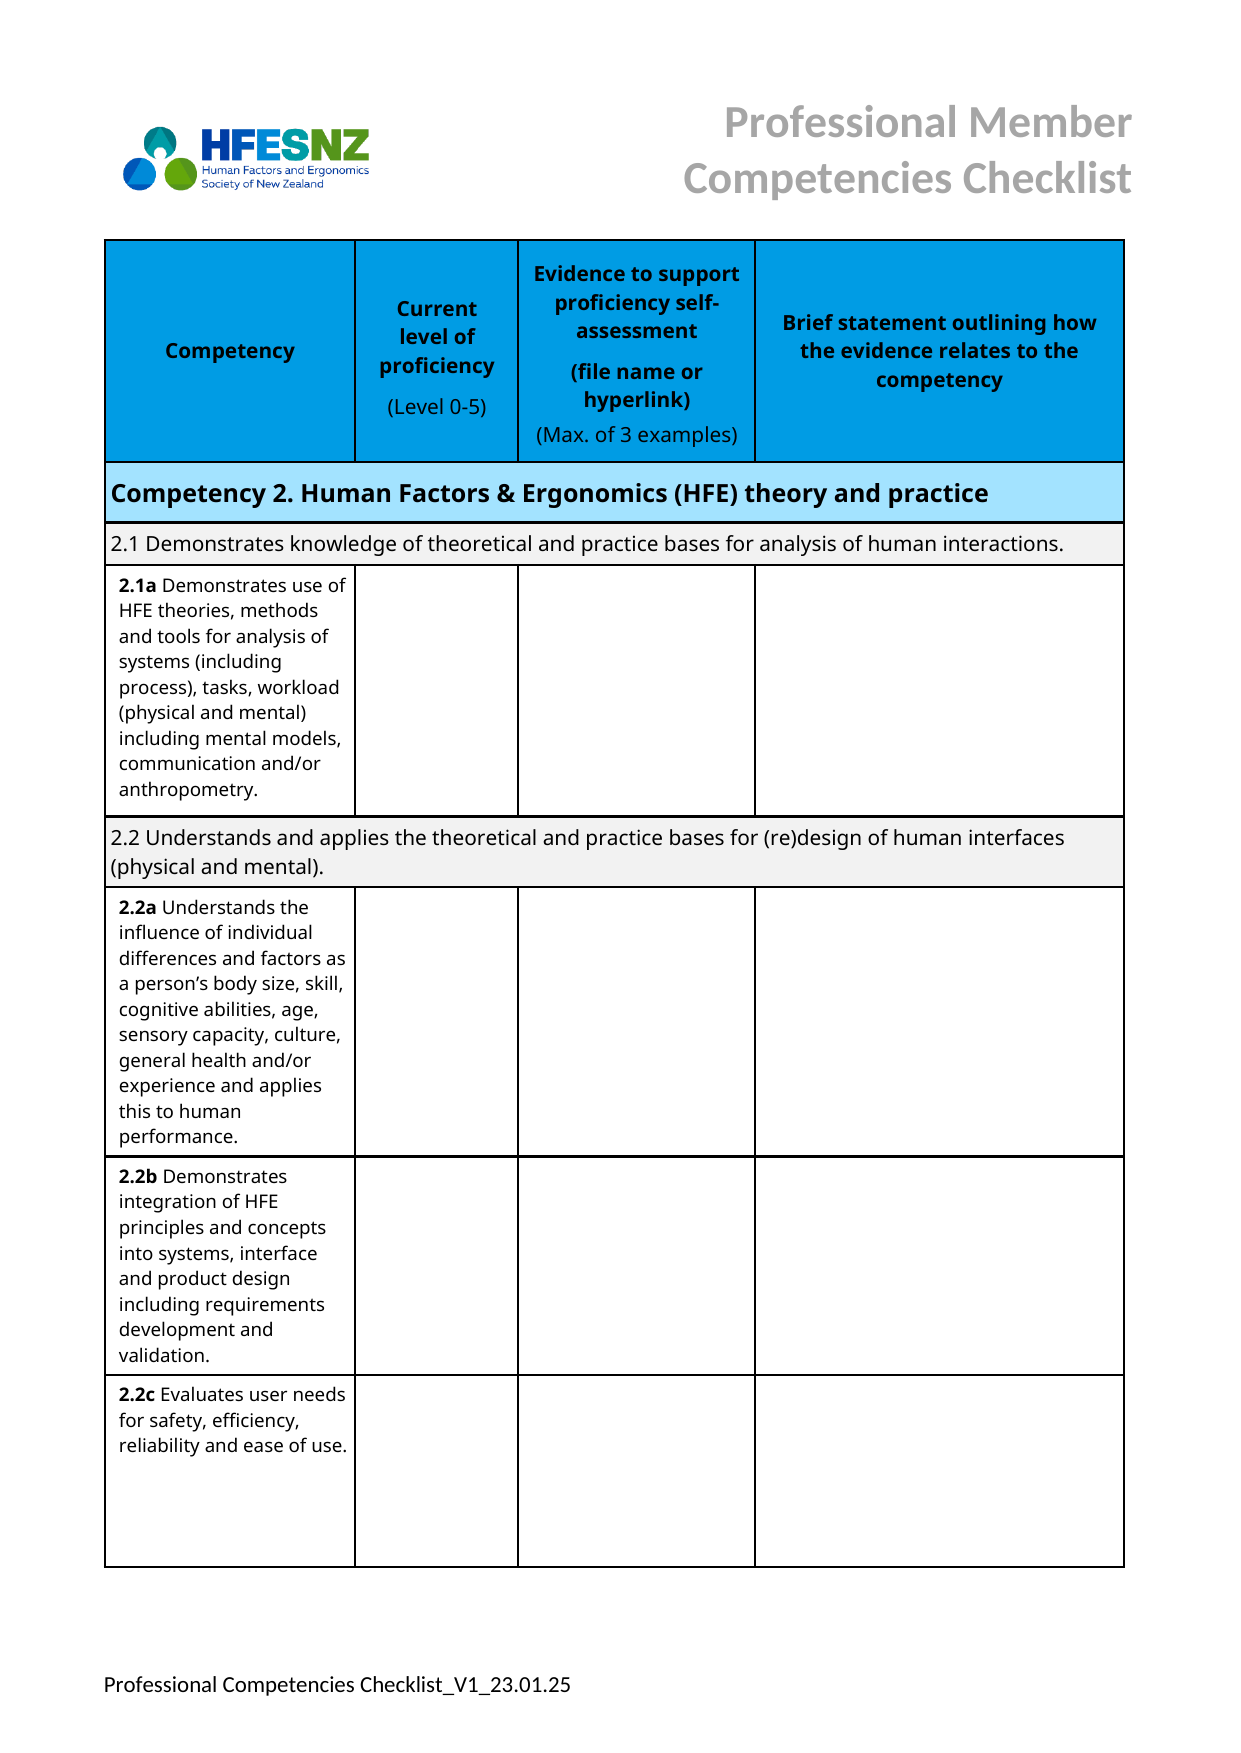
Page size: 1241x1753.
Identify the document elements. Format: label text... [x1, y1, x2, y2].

table_cell 2.1 Demonstrates knowledge of theoretical and practice bases for analysis of human interactions. [106, 524, 1123, 564]
table_cell [756, 1376, 1123, 1566]
table_cell 2.2c Evaluates user needs for safety, efficiency, reliability and ease of use. [106, 1376, 354, 1566]
table_cell [519, 888, 754, 1155]
table_cell [356, 888, 517, 1155]
table_cell [519, 566, 754, 815]
table_cell [756, 566, 1123, 815]
table_cell Competency 2. Human Factors & Ergonomics (HFE) theory and practice [106, 463, 1123, 521]
table_cell [756, 888, 1123, 1155]
table_cell 2.2 Understands and applies the theoretical and practice bases for (re)design of human interfaces (physical and mental). [106, 818, 1123, 886]
table_cell [356, 1376, 517, 1566]
table_cell [356, 1158, 517, 1373]
table_header Current level of proficiency (Level 0-5) [356, 241, 517, 461]
table_header Competency [106, 241, 354, 461]
table_cell [519, 1376, 754, 1566]
table_cell [519, 1158, 754, 1373]
table_cell [356, 566, 517, 815]
table_header Evidence to support proficiency self-assessment (file name or hyperlink) (Max. of 3 examples) [519, 241, 754, 461]
picture [103, 101, 395, 211]
table_cell 2.1a Demonstrates use of HFE theories, methods and tools for analysis of systems (including process), tasks, workload (physical and mental) including mental models, communication and/or anthropometry. [106, 566, 354, 815]
table_cell 2.2a Understands the influence of individual differences and factors as a person’s body size, skill, cognitive abilities, age, sensory capacity, culture, general health and/or experience and applies this to human performance. [106, 888, 354, 1155]
table_cell [756, 1158, 1123, 1373]
table_cell 2.2b Demonstrates integration of HFE principles and concepts into systems, interface and product design including requirements development and validation. [106, 1158, 354, 1373]
table_header Brief statement outlining how the evidence relates to the competency [756, 241, 1123, 461]
